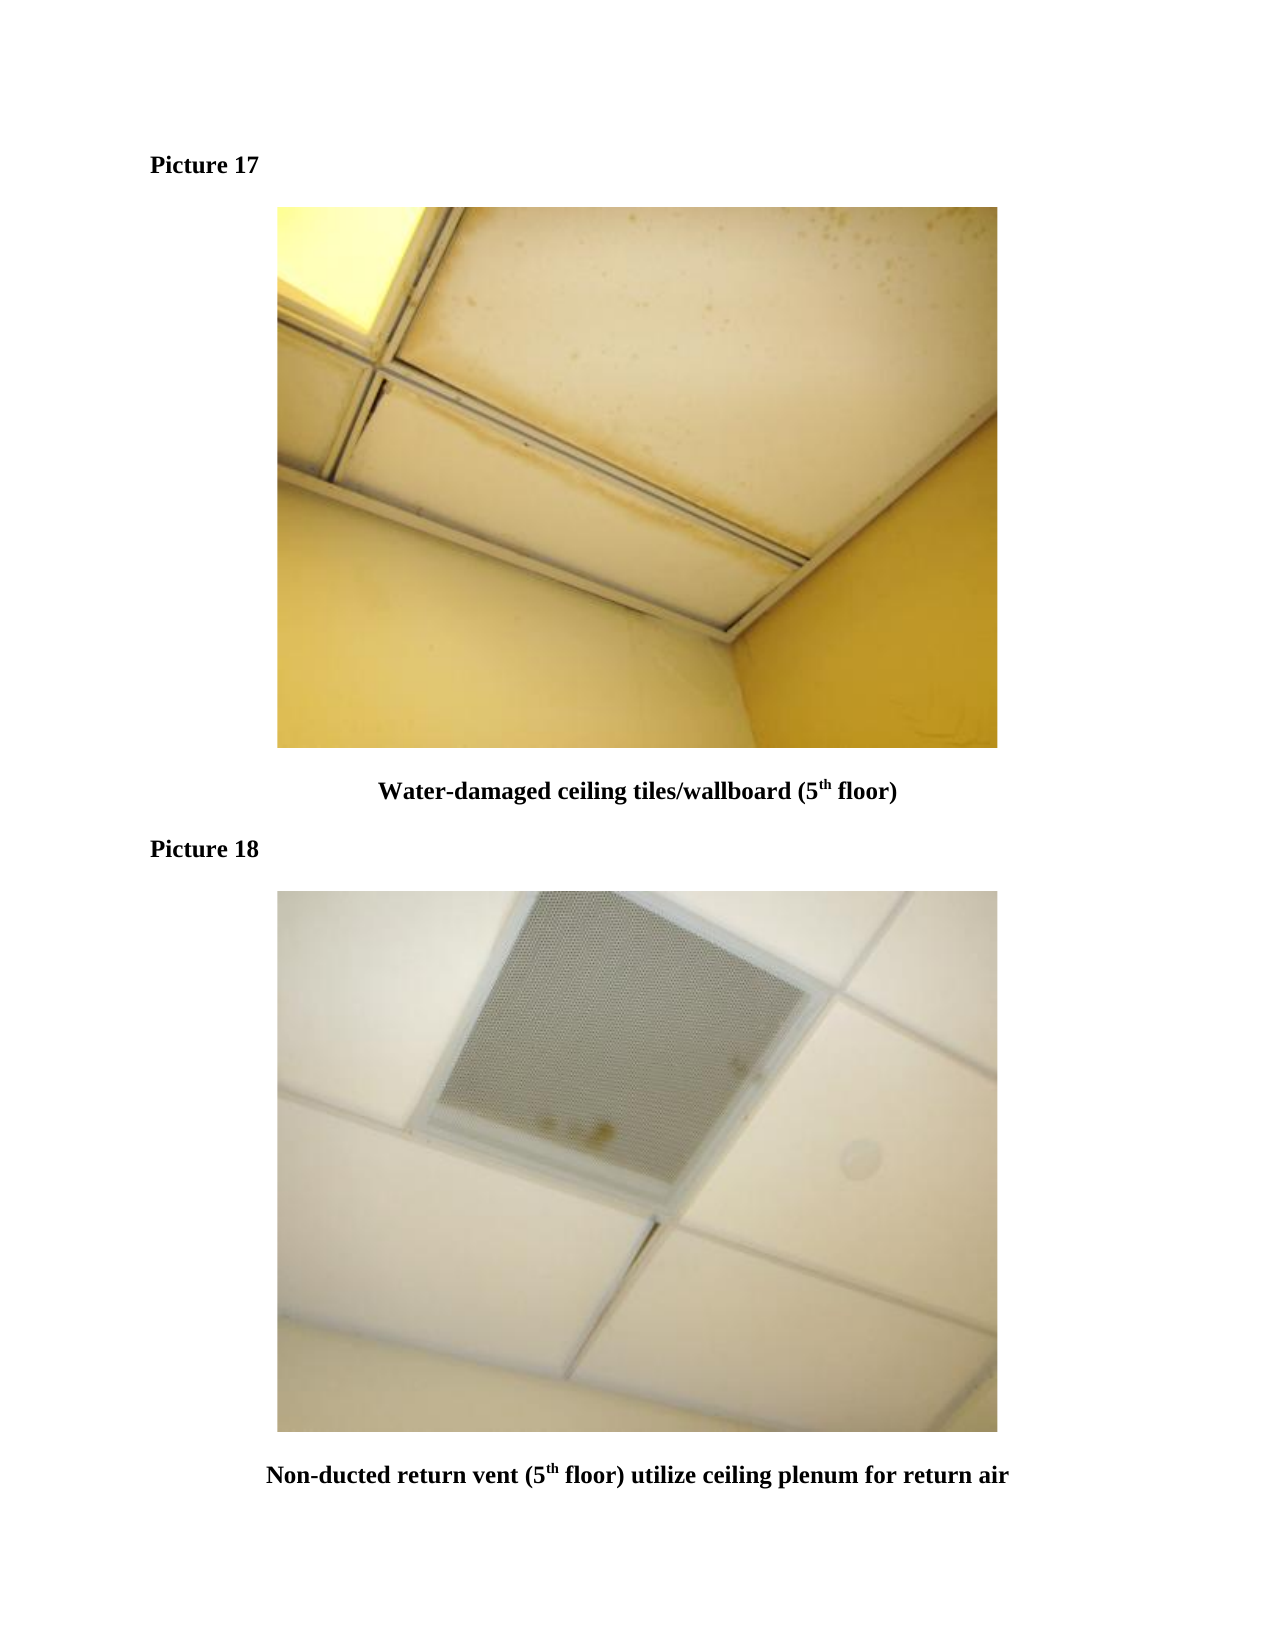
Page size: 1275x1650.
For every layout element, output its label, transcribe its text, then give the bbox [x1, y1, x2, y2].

text Picture 18 [150, 834, 1125, 862]
text Water-damaged ceiling tiles/wallboard (5th floor) [150, 776, 1125, 805]
text Non-ducted return vent (5th floor) utilize ceiling plenum for return air [150, 1460, 1125, 1489]
picture [277, 891, 998, 1432]
picture [277, 207, 998, 748]
text Picture 17 [150, 150, 1125, 179]
